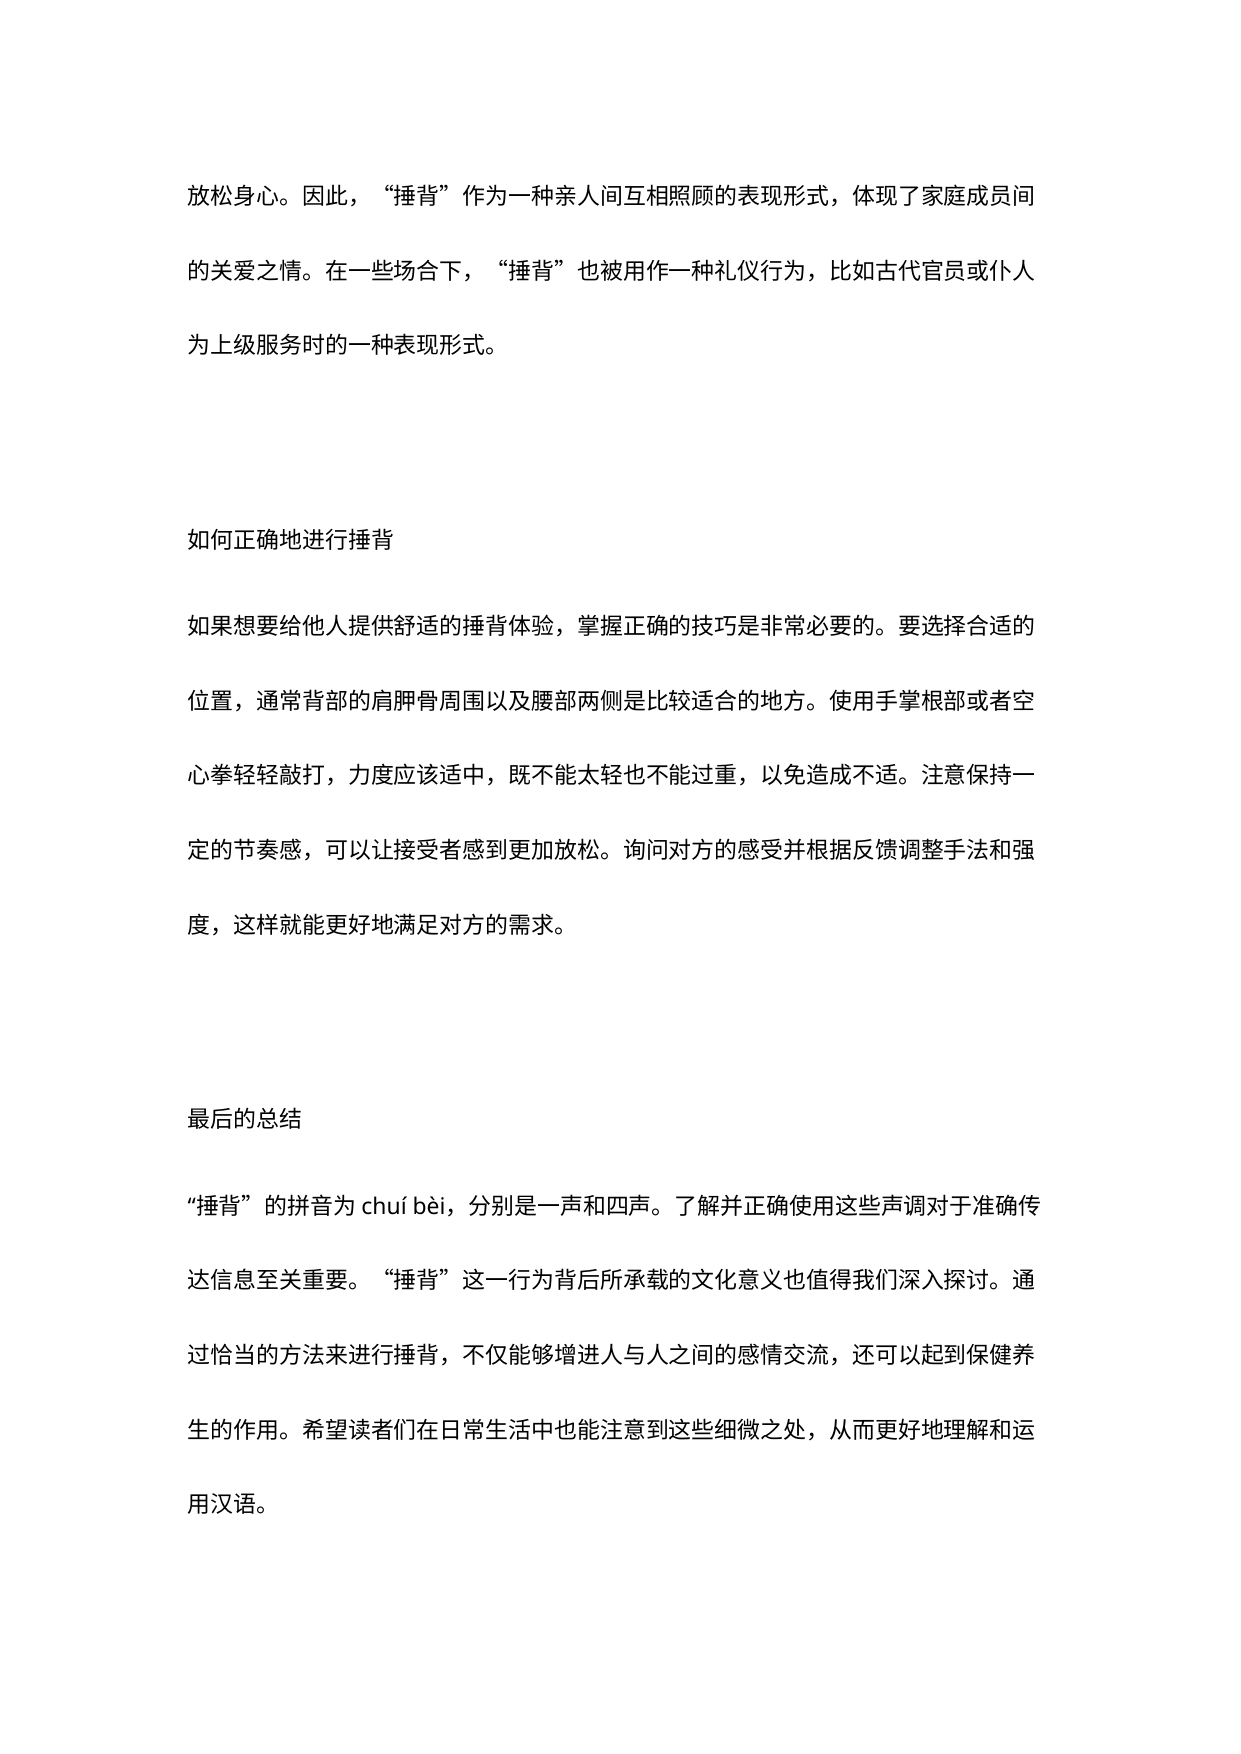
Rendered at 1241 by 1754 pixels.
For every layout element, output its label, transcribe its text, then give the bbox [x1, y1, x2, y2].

text 最后的总结 [187, 1085, 1053, 1150]
text 如果想要给他人提供舒适的捶背体验，掌握正确的技巧是非常必要的。要选择合适的位置，通常背部的肩胛骨周围以及腰部两侧是比较适合的地方。使用手掌根部或者空心拳轻轻敲打，力度应该适中，既不能太轻也不能过重，以免造成不适。注意保持一定的节奏感，可以让接受者感到更加放松。询问对方的感受并根据反馈调整手法和强度，这样就能更好地满足对方的需求。 [187, 592, 1053, 956]
text 如何正确地进行捶背 [187, 506, 1053, 571]
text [187, 162, 1053, 376]
text “捶背”的拼音为 chuí bèi，分别是一声和四声。了解并正确使用这些声调对于准确传达信息至关重要。“捶背”这一行为背后所承载的文化意义也值得我们深入探讨。通过恰当的方法来进行捶背，不仅能够增进人与人之间的感情交流，还可以起到保健养生的作用。希望读者们在日常生活中也能注意到这些细微之处，从而更好地理解和运用汉语。 [187, 1172, 1053, 1536]
